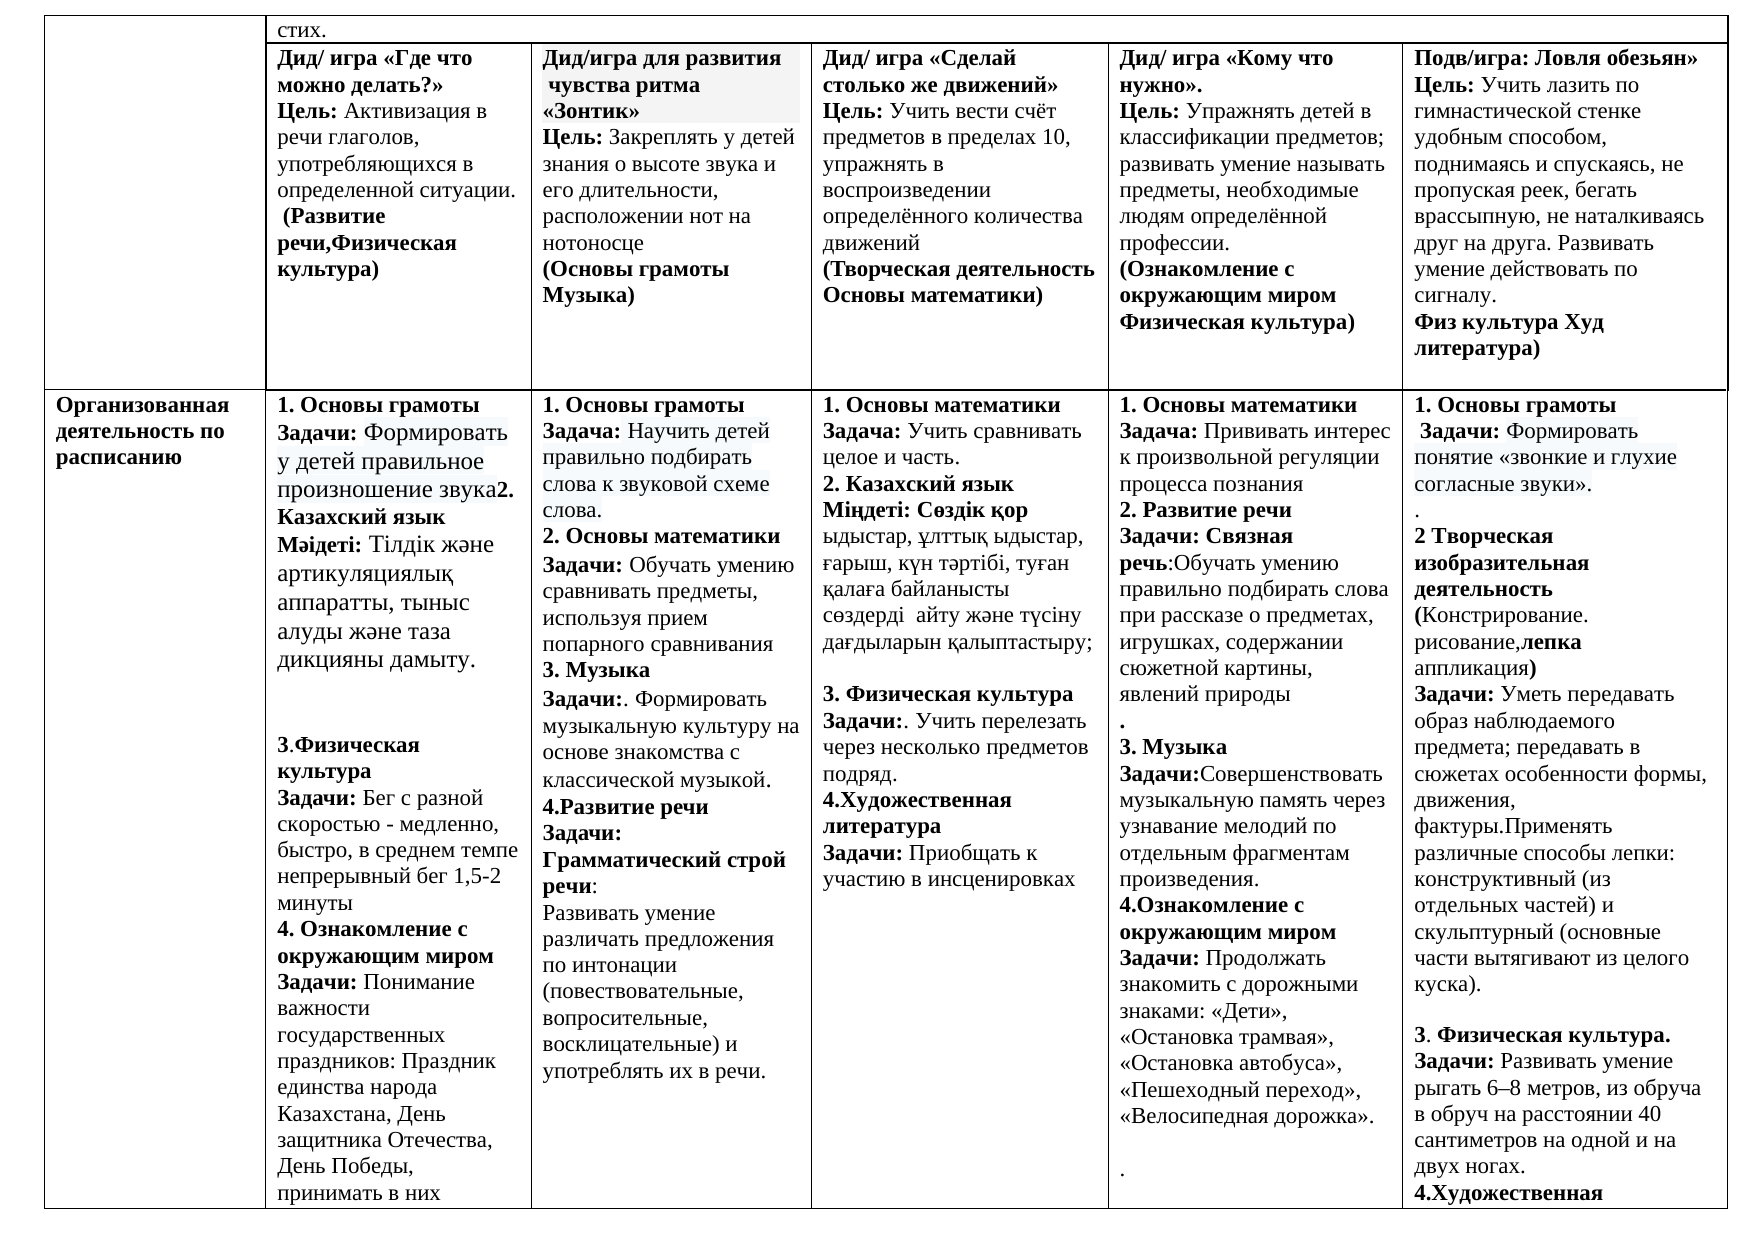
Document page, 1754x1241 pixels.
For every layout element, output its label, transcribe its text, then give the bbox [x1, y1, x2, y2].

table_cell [812, 391, 1108, 1208]
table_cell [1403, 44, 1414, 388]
table_cell Дид/игра для развития чувства ритма «Зонтик» Цель: Закреплять у детей знания о высоте звука и его длительности, расположении нот на нотоносце (Основы грамоты Музыка) [532, 44, 811, 388]
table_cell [266, 391, 531, 1208]
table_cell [45, 390, 265, 1208]
table_cell Дид/ игра «Кому что нужно». Цель: Упражнять детей в классификации предметов; развивать умение называть предметы, необходимые людям определённой профессии. (Ознакомление с окружающим миром Физическая культура) [1109, 44, 1402, 388]
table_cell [532, 391, 811, 1208]
table_cell Дид/ игра «Где что можно делать?» Цель: Активизация в речи глаголов, употребляющихся в определенной ситуации. (Развитие речи,Физическая культура) [267, 44, 531, 388]
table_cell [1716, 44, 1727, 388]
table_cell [1403, 389, 1727, 1208]
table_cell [267, 16, 1727, 42]
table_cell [1109, 391, 1402, 1208]
table_cell Дид/ игра «Сделай столько же движений» Цель: Учить вести счёт предметов в пределах 10, упражнять в воспроизведении определённого количества движений (Творческая деятельность Основы математики) [812, 44, 1108, 388]
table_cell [45, 16, 265, 388]
